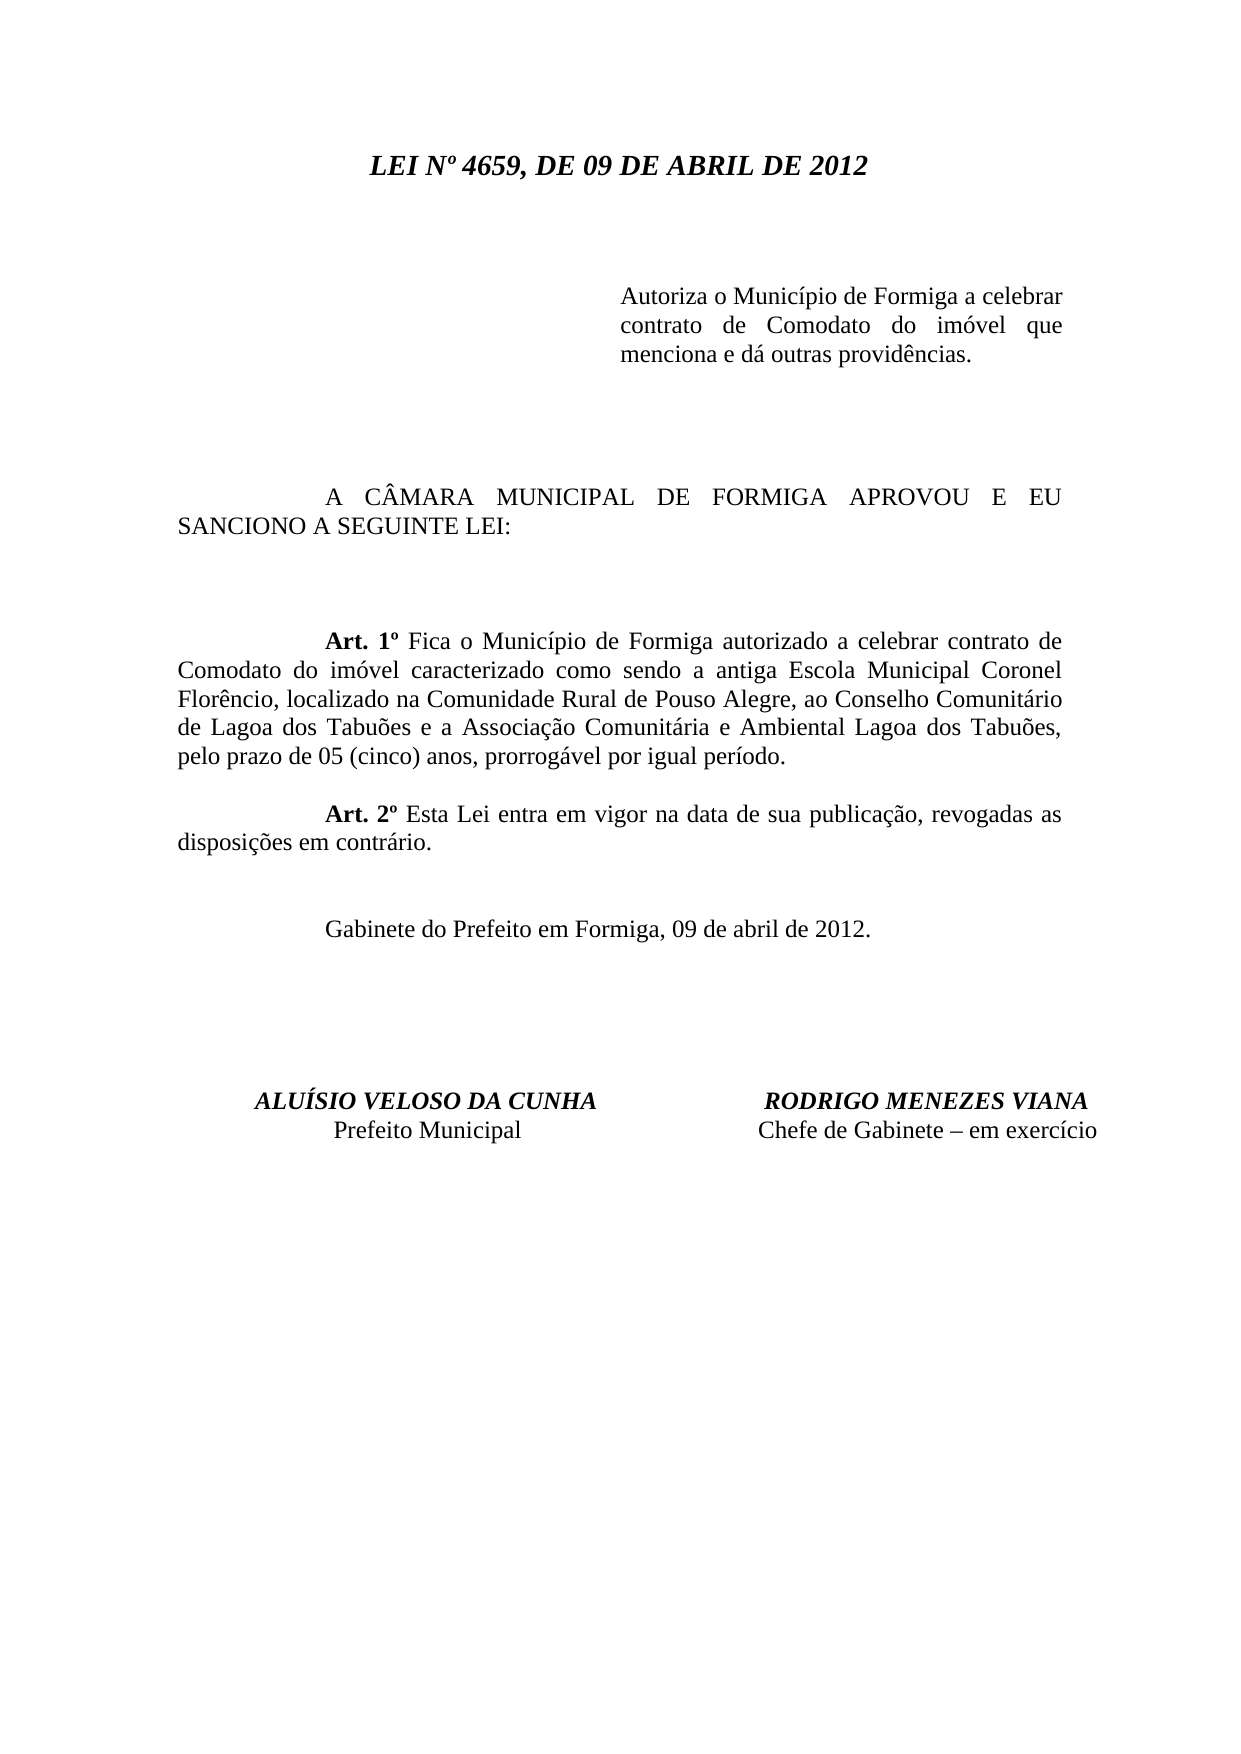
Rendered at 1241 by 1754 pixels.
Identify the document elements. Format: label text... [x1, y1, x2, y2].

text Art. 2º Esta Lei entra em vigor na data de sua publicação, revogadas as disposições em contrário. [177, 799, 1063, 856]
table_header ALUÍSIO VELOSO DA CUNHA Prefeito Municipal [177, 1086, 677, 1199]
text Autoriza o Município de Formiga a celebrar contrato de Comodato do imóvel que menciona e dá outras providências. [620, 281, 1063, 367]
text LEI Nº 4659, DE 09 DE ABRIL DE 2012 [177, 148, 1063, 181]
text Gabinete do Prefeito em Formiga, 09 de abril de 2012. [251, 914, 1063, 942]
text Art. 1º Fica o Município de Formiga autorizado a celebrar contrato de Comodato do imóvel caracterizado como sendo a antiga Escola Municipal Coronel Florêncio, localizado na Comunidade Rural de Pouso Alegre, ao Conselho Comunitário de Lagoa dos Tabuões e a Associação Comunitária e Ambiental Lagoa dos Tabuões, pelo prazo de 05 (cinco) anos, prorrogável por igual período. [177, 626, 1063, 770]
text A CÂMARA MUNICIPAL DE FORMIGA APROVOU E EU SANCIONO A SEGUINTE LEI: [177, 482, 1063, 540]
table_header RODRIGO MENEZES VIANA Chefe de Gabinete – em exercício [678, 1086, 1178, 1199]
